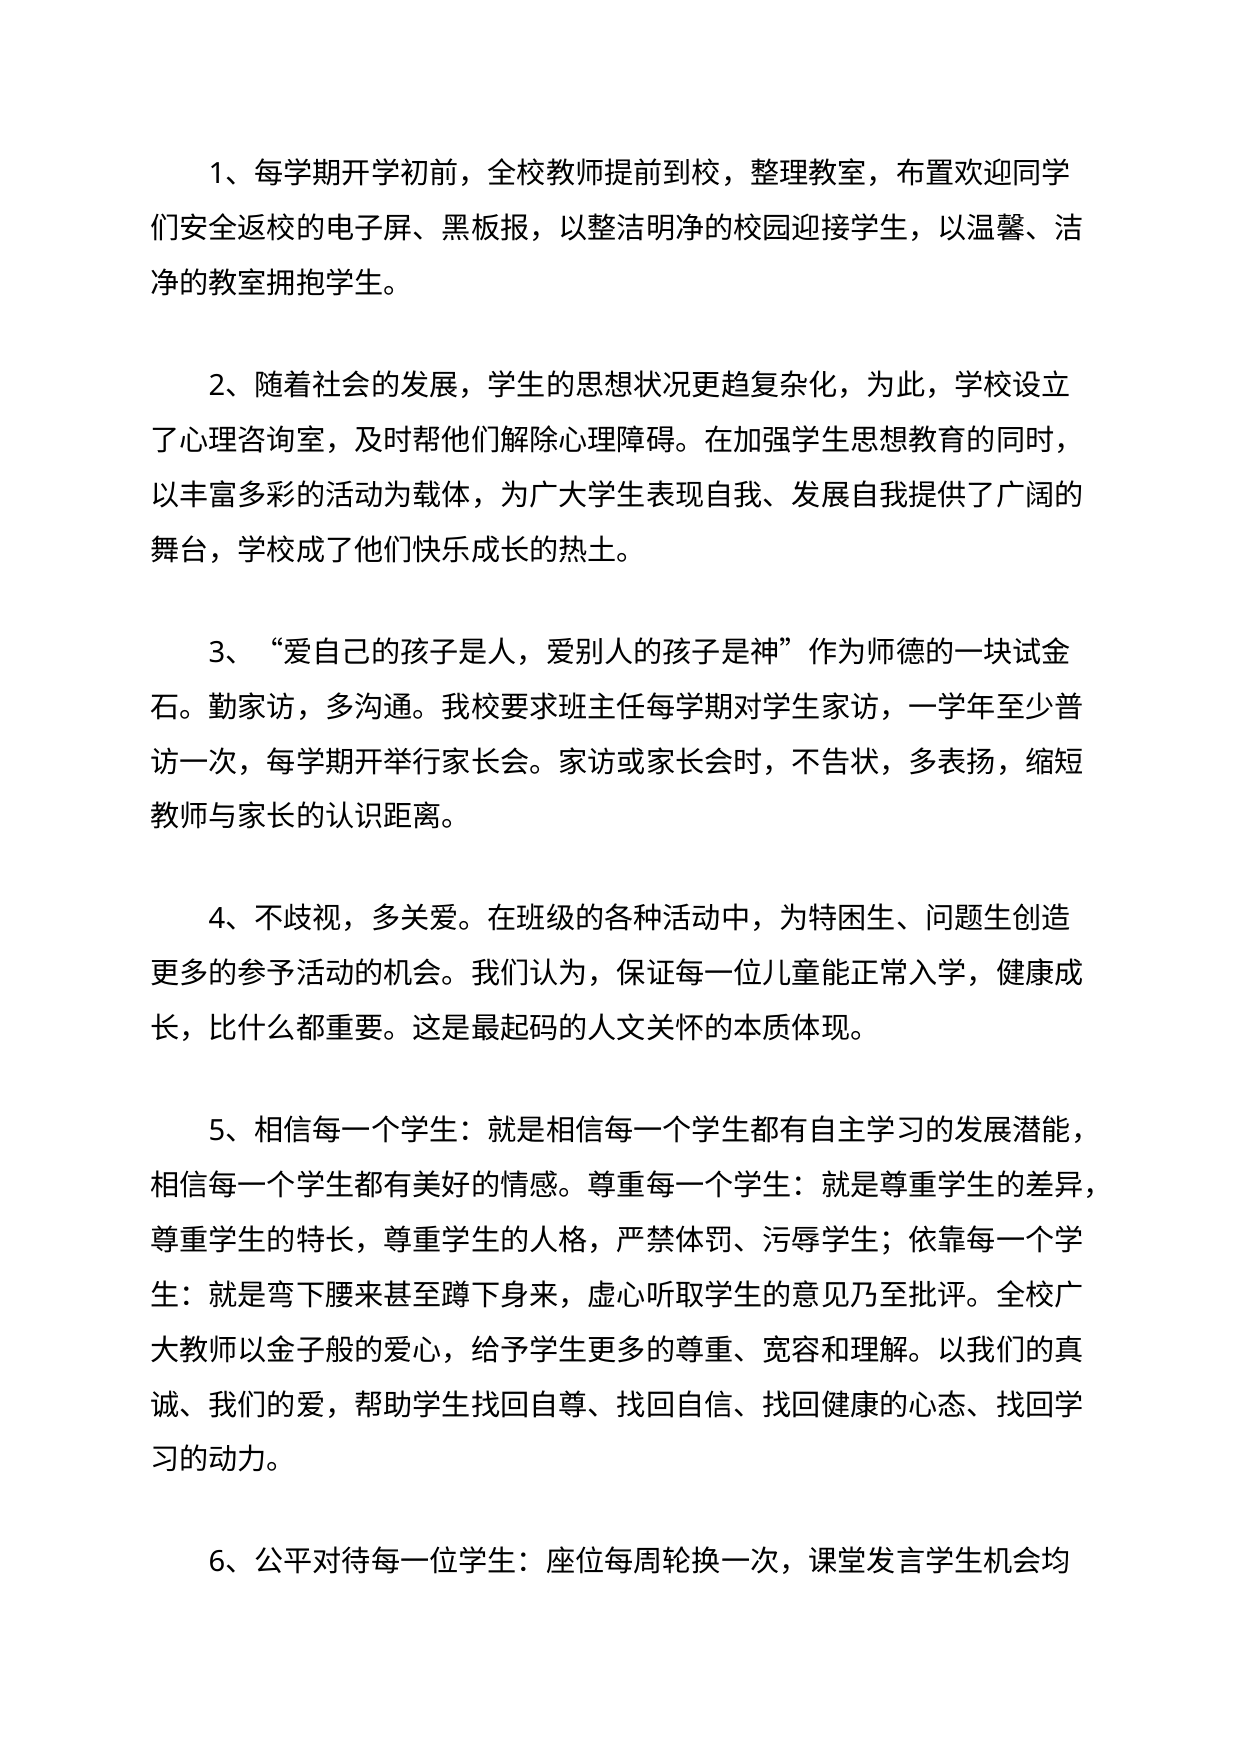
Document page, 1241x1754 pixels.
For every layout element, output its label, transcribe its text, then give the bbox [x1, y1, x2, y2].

text 3、“爱自己的孩子是人，爱别人的孩子是神”作为师德的一块试金石。勤家访，多沟通。我校要求班主任每学期对学生家访，一学年至少普访一次，每学期开举行家长会。家访或家长会时，不告状，多表扬，缩短教师与家长的认识距离。 [150, 628, 1090, 835]
text 5、相信每一个学生：就是相信每一个学生都有自主学习的发展潜能，相信每一个学生都有美好的情感。尊重每一个学生：就是尊重学生的差异，尊重学生的特长，尊重学生的人格，严禁体罚、污辱学生；依靠每一个学生：就是弯下腰来甚至蹲下身来，虚心听取学生的意见乃至批评。全校广大教师以金子般的爱心，给予学生更多的尊重、宽容和理解。以我们的真诚、我们的爱，帮助学生找回自尊、找回自信、找回健康的心态、找回学习的动力。 [150, 1106, 1090, 1478]
text 2、随着社会的发展，学生的思想状况更趋复杂化，为此，学校设立了心理咨询室，及时帮他们解除心理障碍。在加强学生思想教育的同时，以丰富多彩的活动为载体，为广大学生表现自我、发展自我提供了广阔的舞台，学校成了他们快乐成长的热土。 [150, 362, 1090, 569]
text 4、不歧视，多关爱。在班级的各种活动中，为特困生、问题生创造更多的参予活动的机会。我们认为，保证每一位儿童能正常入学，健康成长，比什么都重要。这是最起码的人文关怀的本质体现。 [150, 895, 1090, 1047]
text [150, 1538, 1090, 1580]
text 1、每学期开学初前，全校教师提前到校，整理教室，布置欢迎同学们安全返校的电子屏、黑板报，以整洁明净的校园迎接学生，以温馨、洁净的教室拥抱学生。 [150, 150, 1090, 302]
